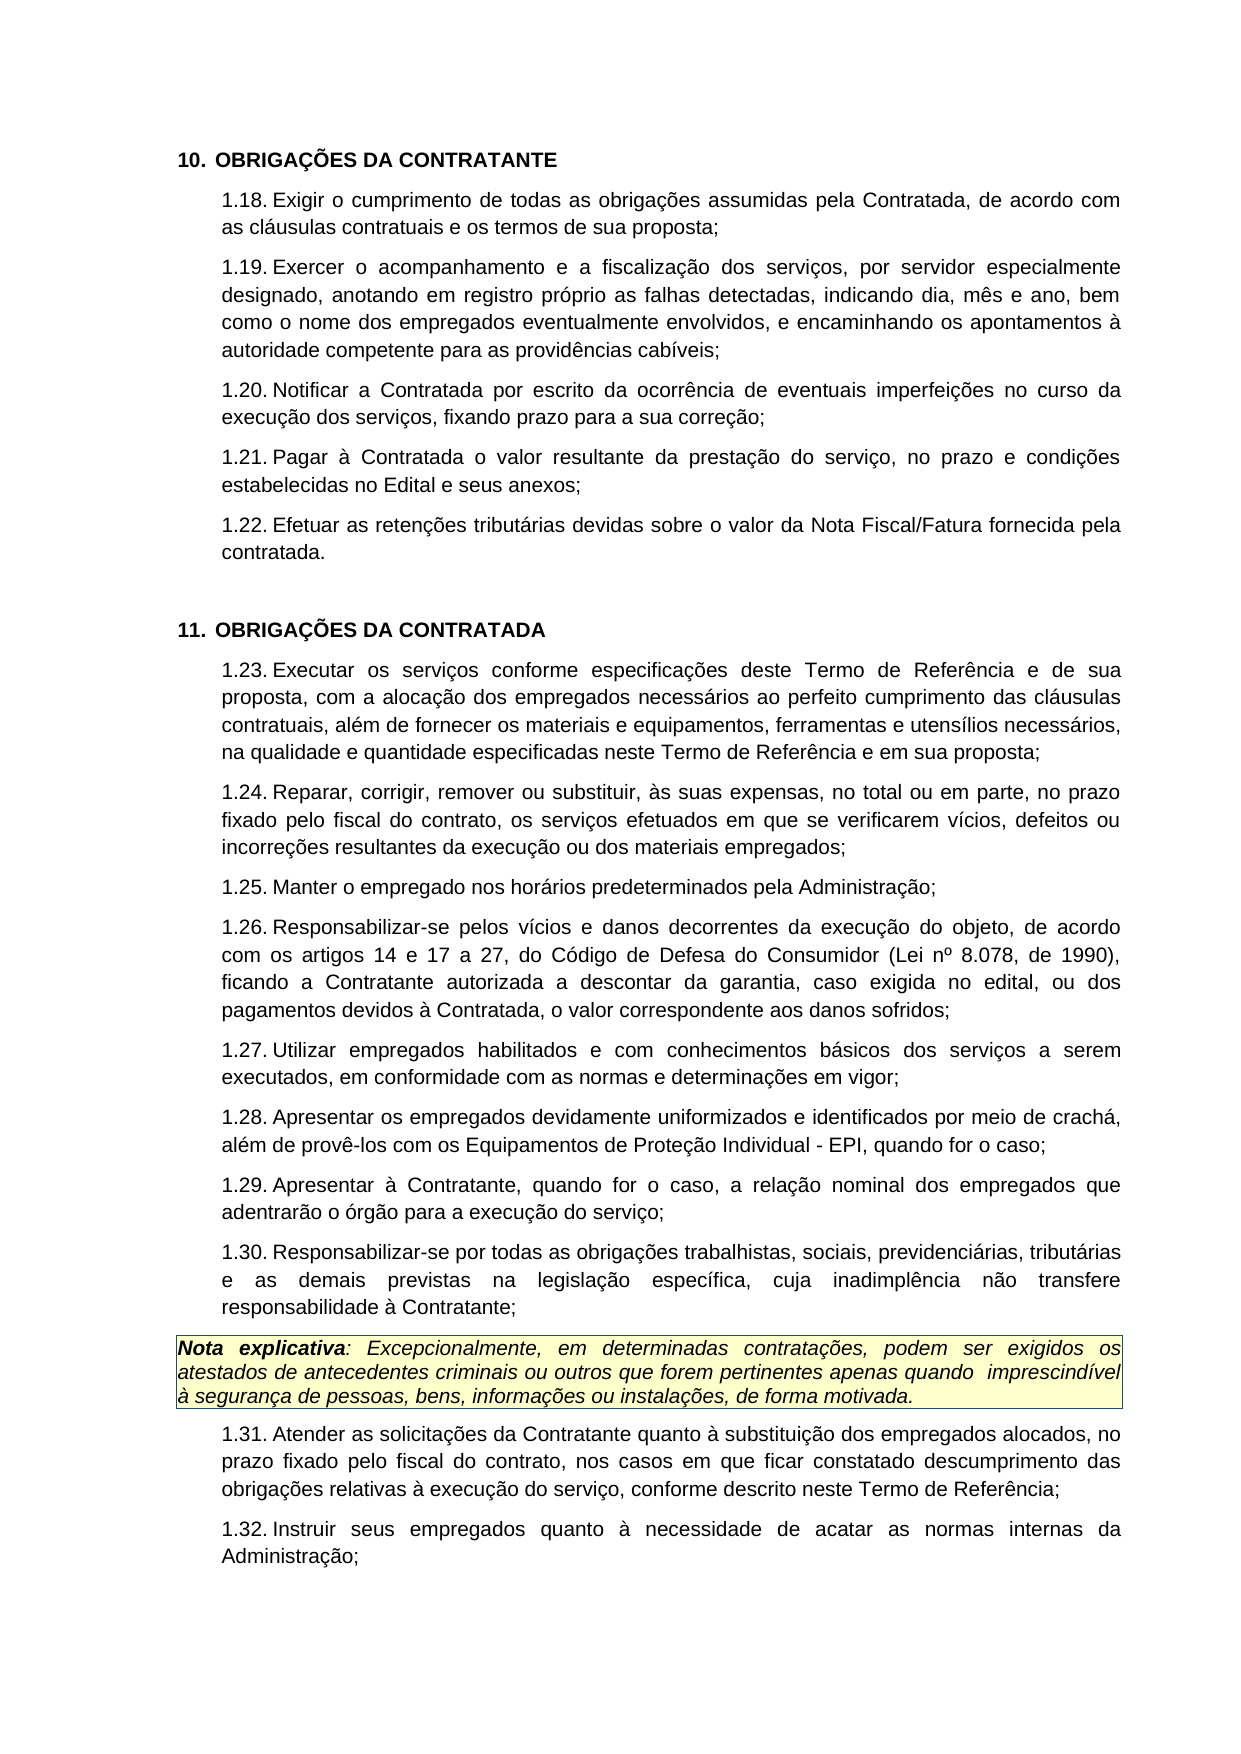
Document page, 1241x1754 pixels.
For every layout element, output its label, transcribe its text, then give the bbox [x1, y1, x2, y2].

list Exercer o acompanhamento e a fiscalização dos serviços, por servidor especialmente designado, anotando em registro próprio as falhas detectadas, indicando dia, mês e ano, bem como o nome dos empregados eventualmente envolvidos, e encaminhando os apontamentos à autoridade competente para as providências cabíveis; [221, 255, 1122, 362]
list Apresentar os empregados devidamente uniformizados e identificados por meio de crachá, além de provê-los com os Equipamentos de Proteção Individual - EPI, quando for o caso; [221, 1105, 1122, 1157]
list Manter o empregado nos horários predeterminados pela Administração; [221, 875, 1122, 899]
list Atender as solicitações da Contratante quanto à substituição dos empregados alocados, no prazo fixado pelo fiscal do contrato, nos casos em que ficar constatado descumprimento das obrigações relativas à execução do serviço, conforme descrito neste Termo de Referência; [221, 1422, 1122, 1501]
list Exigir o cumprimento de todas as obrigações assumidas pela Contratada, de acordo com as cláusulas contratuais e os termos de sua proposta; [221, 188, 1122, 239]
list Efetuar as retenções tributárias devidas sobre o valor da Nota Fiscal/Fatura fornecida pela contratada. [221, 513, 1122, 564]
list Reparar, corrigir, remover ou substituir, às suas expensas, no total ou em parte, no prazo fixado pelo fiscal do contrato, os serviços efetuados em que se verificarem vícios, defeitos ou incorreções resultantes da execução ou dos materiais empregados; [221, 780, 1122, 859]
text OBRIGAÇÕES DA CONTRATANTE [177, 148, 1122, 172]
list Responsabilizar-se por todas as obrigações trabalhistas, sociais, previdenciárias, tributárias e as demais previstas na legislação específica, cuja inadimplência não transfere responsabilidade à Contratante; [221, 1240, 1122, 1319]
text Nota explicativa: Excepcionalmente, em determinadas contratações, podem ser exigidos os atestados de antecedentes criminais ou outros que forem pertinentes apenas quando imprescindível à segurança de pessoas, bens, informações ou instalações, de forma motivada. [177, 1336, 1122, 1408]
list Instruir seus empregados quanto à necessidade de acatar as normas internas da Administração; [221, 1517, 1122, 1568]
list Notificar a Contratada por escrito da ocorrência de eventuais imperfeições no curso da execução dos serviços, fixando prazo para a sua correção; [221, 378, 1122, 429]
list Executar os serviços conforme especificações deste Termo de Referência e de sua proposta, com a alocação dos empregados necessários ao perfeito cumprimento das cláusulas contratuais, além de fornecer os materiais e equipamentos, ferramentas e utensílios necessários, na qualidade e quantidade especificadas neste Termo de Referência e em sua proposta; [221, 658, 1122, 764]
list Pagar à Contratada o valor resultante da prestação do serviço, no prazo e condições estabelecidas no Edital e seus anexos; [221, 445, 1122, 497]
list Apresentar à Contratante, quando for o caso, a relação nominal dos empregados que adentrarão o órgão para a execução do serviço; [221, 1173, 1122, 1224]
list Responsabilizar-se pelos vícios e danos decorrentes da execução do objeto, de acordo com os artigos 14 e 17 a 27, do Código de Defesa do Consumidor (Lei nº 8.078, de 1990), ficando a Contratante autorizada a descontar da garantia, caso exigida no edital, ou dos pagamentos devidos à Contratada, o valor correspondente aos danos sofridos; [221, 915, 1122, 1022]
list Utilizar empregados habilitados e com conhecimentos básicos dos serviços a serem executados, em conformidade com as normas e determinações em vigor; [221, 1038, 1122, 1089]
text OBRIGAÇÕES DA CONTRATADA [177, 618, 1122, 642]
